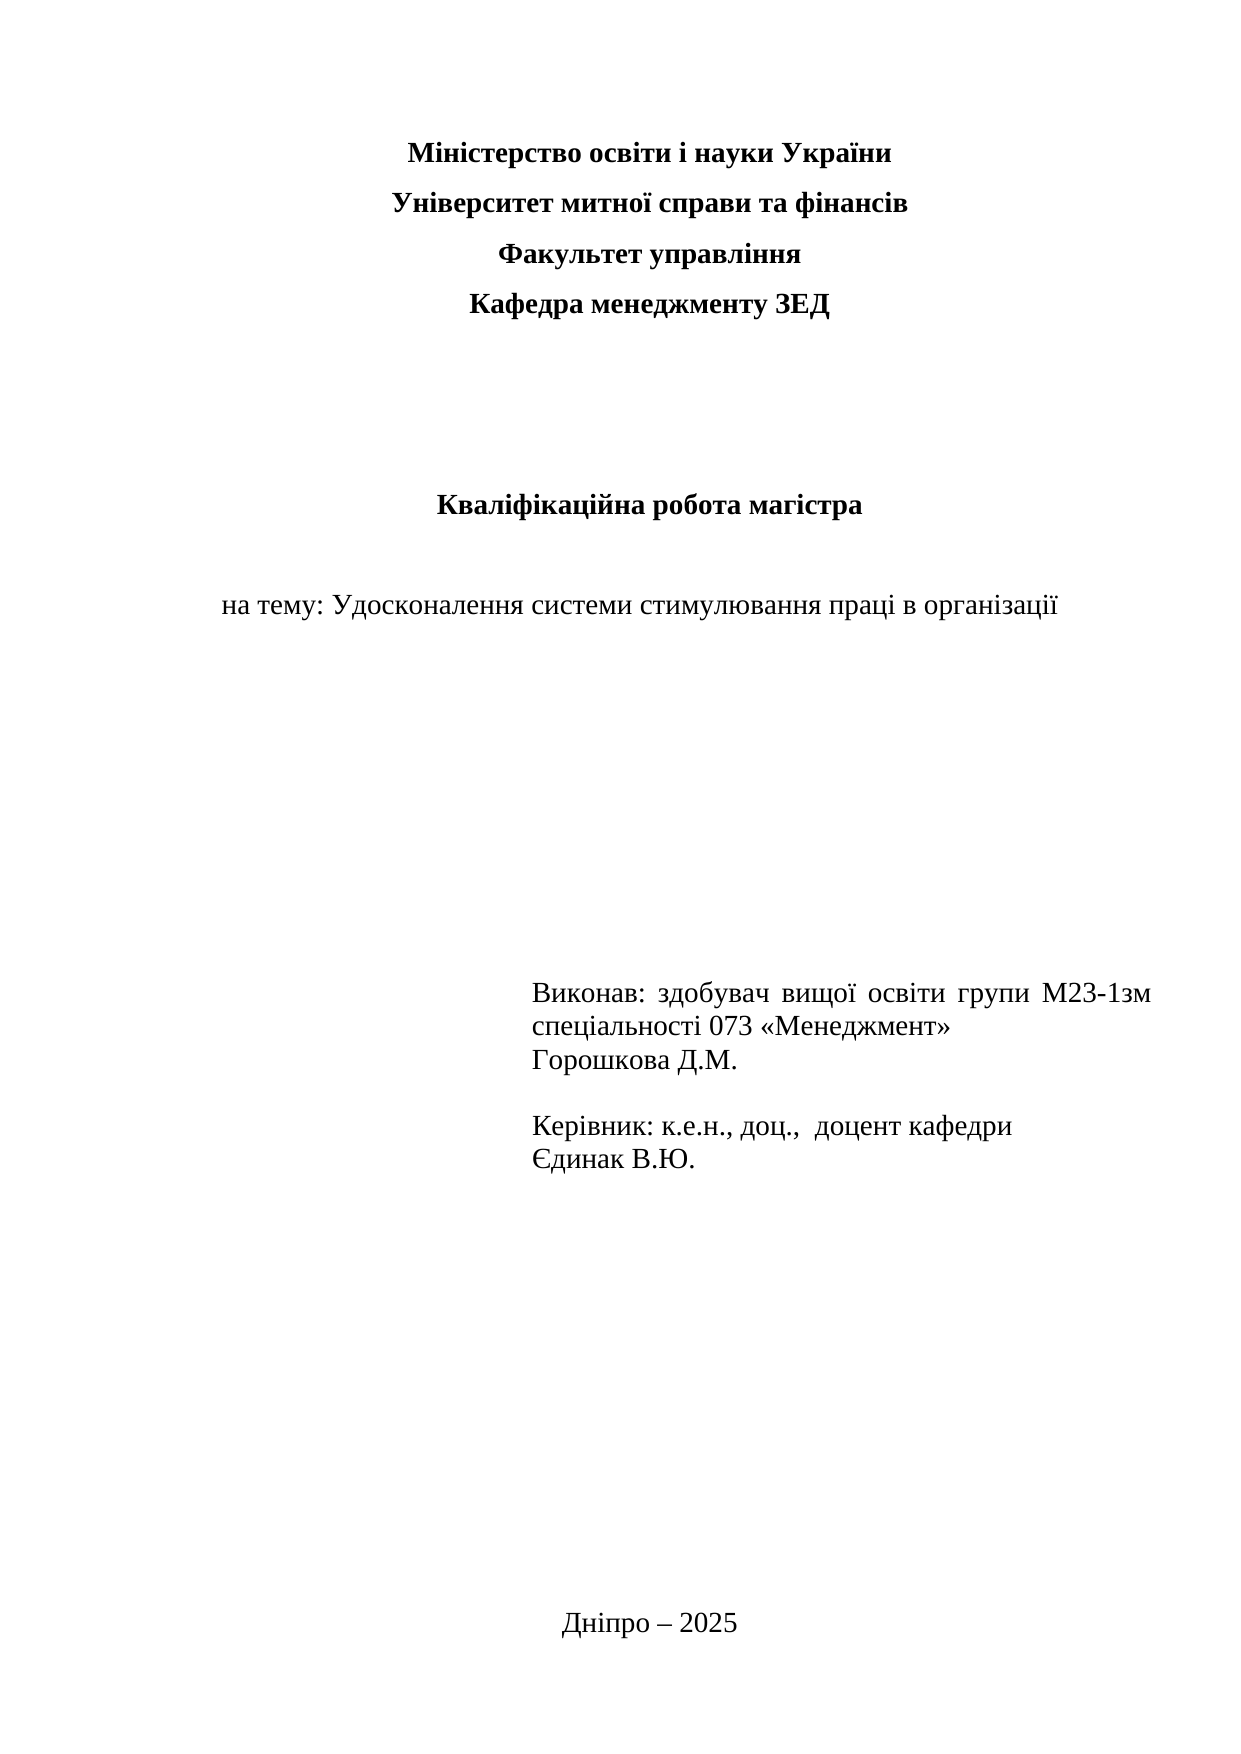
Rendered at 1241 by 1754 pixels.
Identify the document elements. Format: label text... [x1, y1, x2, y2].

text Кафедра менеджменту ЗЕД [148, 286, 1152, 319]
text Виконав: здобувач вищої освіти групи М23-1зм спеціальності 073 «Менеджмент» [532, 975, 1152, 1042]
text Університет митної справи та фінансів [148, 186, 1152, 219]
text Факультет управління [148, 236, 1152, 269]
text Керівник: к.е.н., доц., доцент кафедри [532, 1109, 1152, 1142]
text Міністерство освіти і науки України [148, 135, 1152, 169]
text Дніпро – 2025 [148, 1606, 1152, 1639]
text на тему: Удосконалення системи стимулювання праці в організації [148, 587, 1152, 621]
text Горошкова Д.М. [532, 1042, 1152, 1076]
text Кваліфікаційна робота магістра [148, 487, 1152, 520]
text Єдинак В.Ю. [532, 1142, 1152, 1175]
